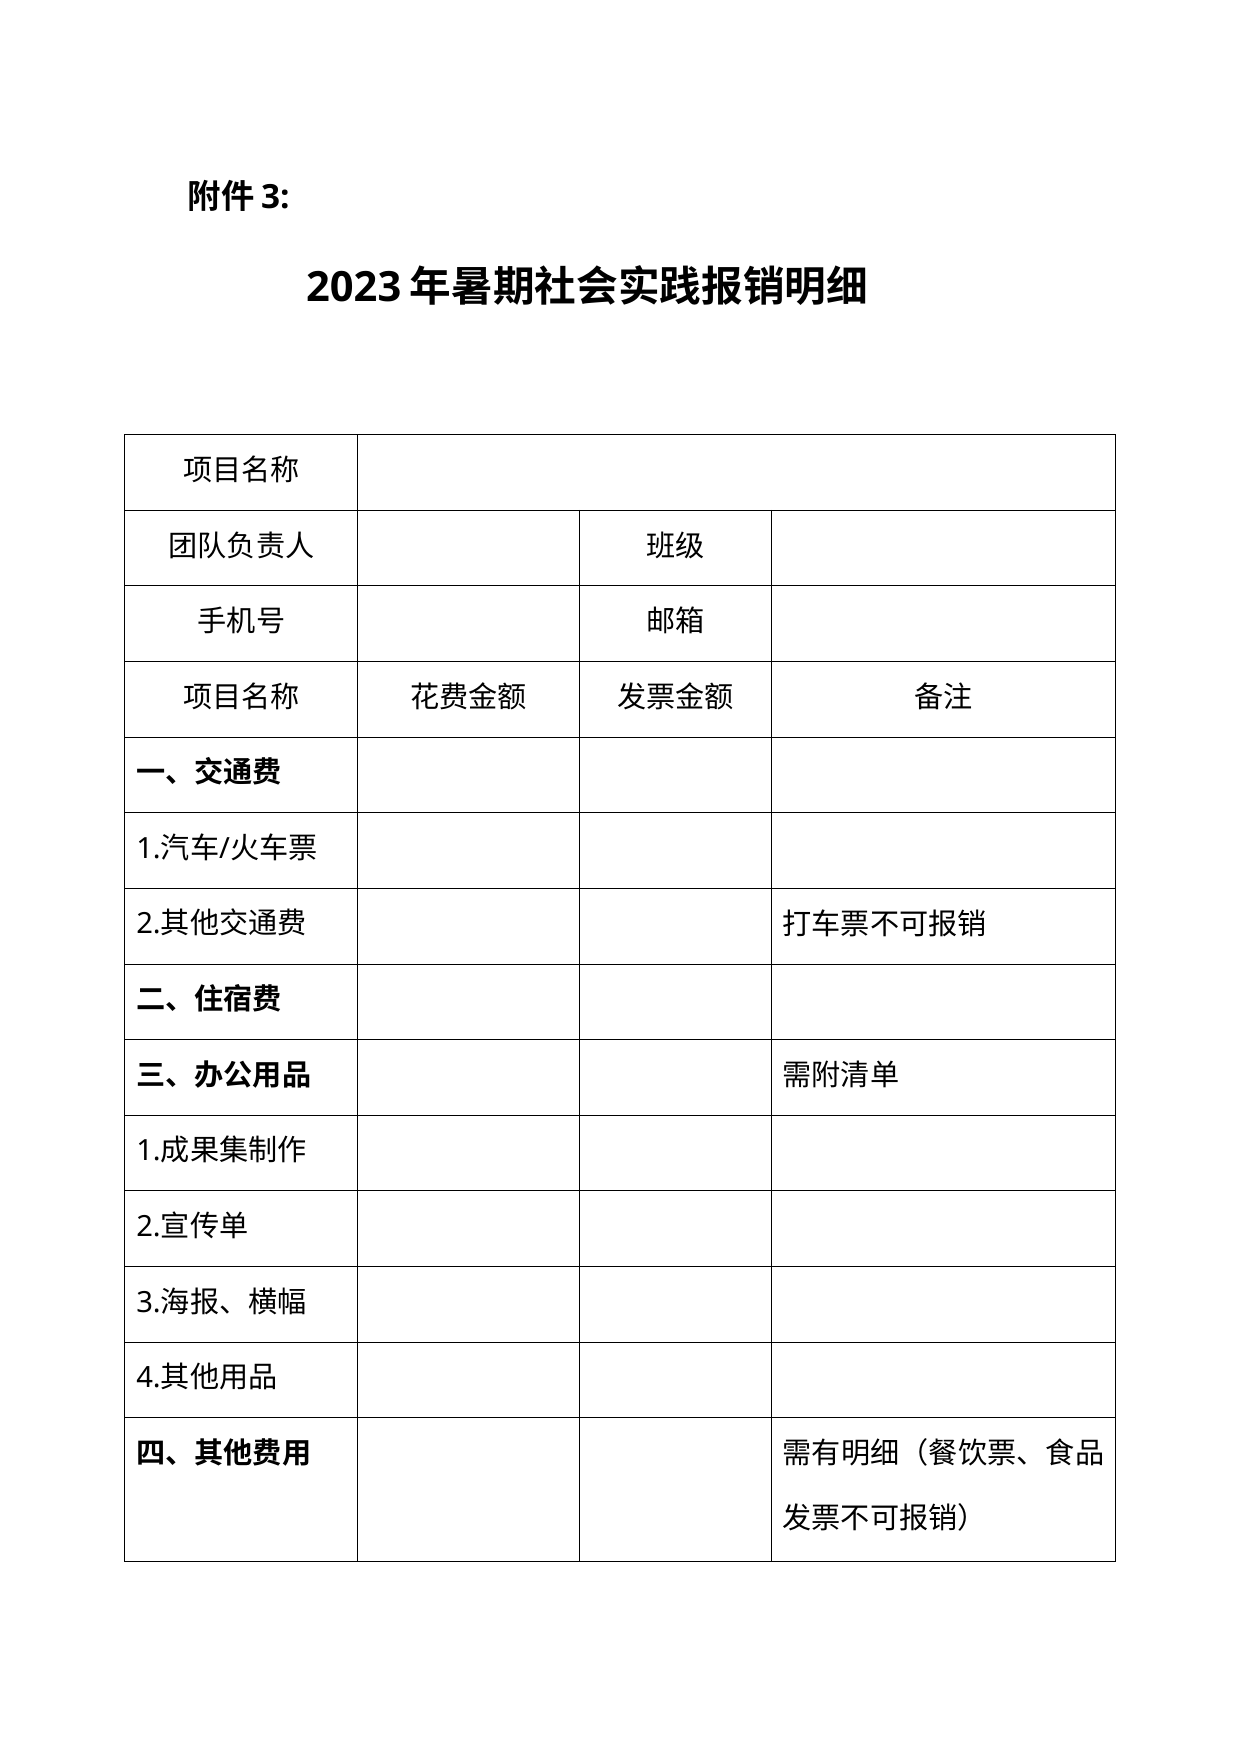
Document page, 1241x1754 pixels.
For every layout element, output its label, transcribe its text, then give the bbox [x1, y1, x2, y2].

table_cell [580, 1116, 771, 1190]
table_cell [772, 813, 1115, 888]
table_cell [772, 1267, 1115, 1342]
table_cell [580, 738, 771, 812]
table_cell 手机号 [125, 586, 357, 661]
table_cell [772, 511, 1115, 585]
table_cell 1.汽车/火车票 [125, 813, 357, 888]
table_cell [358, 889, 579, 963]
table_cell 1.成果集制作 [125, 1116, 357, 1190]
table_cell [772, 965, 1115, 1039]
table_cell [580, 965, 771, 1039]
table_cell [358, 738, 579, 812]
table_cell [358, 511, 579, 585]
table_cell [772, 1116, 1115, 1190]
table_cell [358, 965, 579, 1039]
table_cell 2.宣传单 [125, 1191, 357, 1266]
text 2023年暑期社会实践报销明细 [187, 251, 986, 316]
table_cell 打车票不可报销 [772, 889, 1115, 963]
table_header [358, 435, 1115, 510]
table_cell [580, 813, 771, 888]
table_cell [358, 1040, 579, 1115]
table_cell 备注 [772, 662, 1115, 737]
table_cell 需有明细（餐饮票、食品发票不可报销） [772, 1418, 1115, 1561]
table_cell [580, 889, 771, 963]
table_cell 3.海报、横幅 [125, 1267, 357, 1342]
table_cell 项目名称 [125, 662, 357, 737]
table_cell 一、交通费 [125, 738, 357, 812]
table_cell [772, 586, 1115, 661]
table_cell [358, 1343, 579, 1417]
table_cell [580, 1191, 771, 1266]
text 附件3: [187, 162, 986, 227]
table_cell [358, 1116, 579, 1190]
table_cell [358, 1418, 579, 1561]
table_cell [772, 1343, 1115, 1417]
table_cell 需附清单 [772, 1040, 1115, 1115]
table_cell 花费金额 [358, 662, 579, 737]
table_cell 四、其他费用 [125, 1418, 357, 1561]
table_cell 4.其他用品 [125, 1343, 357, 1417]
table_cell [580, 1040, 771, 1115]
table_header 项目名称 [125, 435, 357, 510]
table_cell 二、住宿费 [125, 965, 357, 1039]
table_cell [580, 1418, 771, 1561]
table_cell 三、办公用品 [125, 1040, 357, 1115]
table_cell [358, 586, 579, 661]
table_cell 2.其他交通费 [125, 889, 357, 963]
table_cell [358, 1267, 579, 1342]
table_cell [580, 1343, 771, 1417]
table_cell [580, 1267, 771, 1342]
table_cell 班级 [580, 511, 771, 585]
table_cell [358, 813, 579, 888]
table_cell 邮箱 [580, 586, 771, 661]
table_cell 发票金额 [580, 662, 771, 737]
table_cell 团队负责人 [125, 511, 357, 585]
table_cell [772, 1191, 1115, 1266]
table_cell [772, 738, 1115, 812]
table_cell [358, 1191, 579, 1266]
